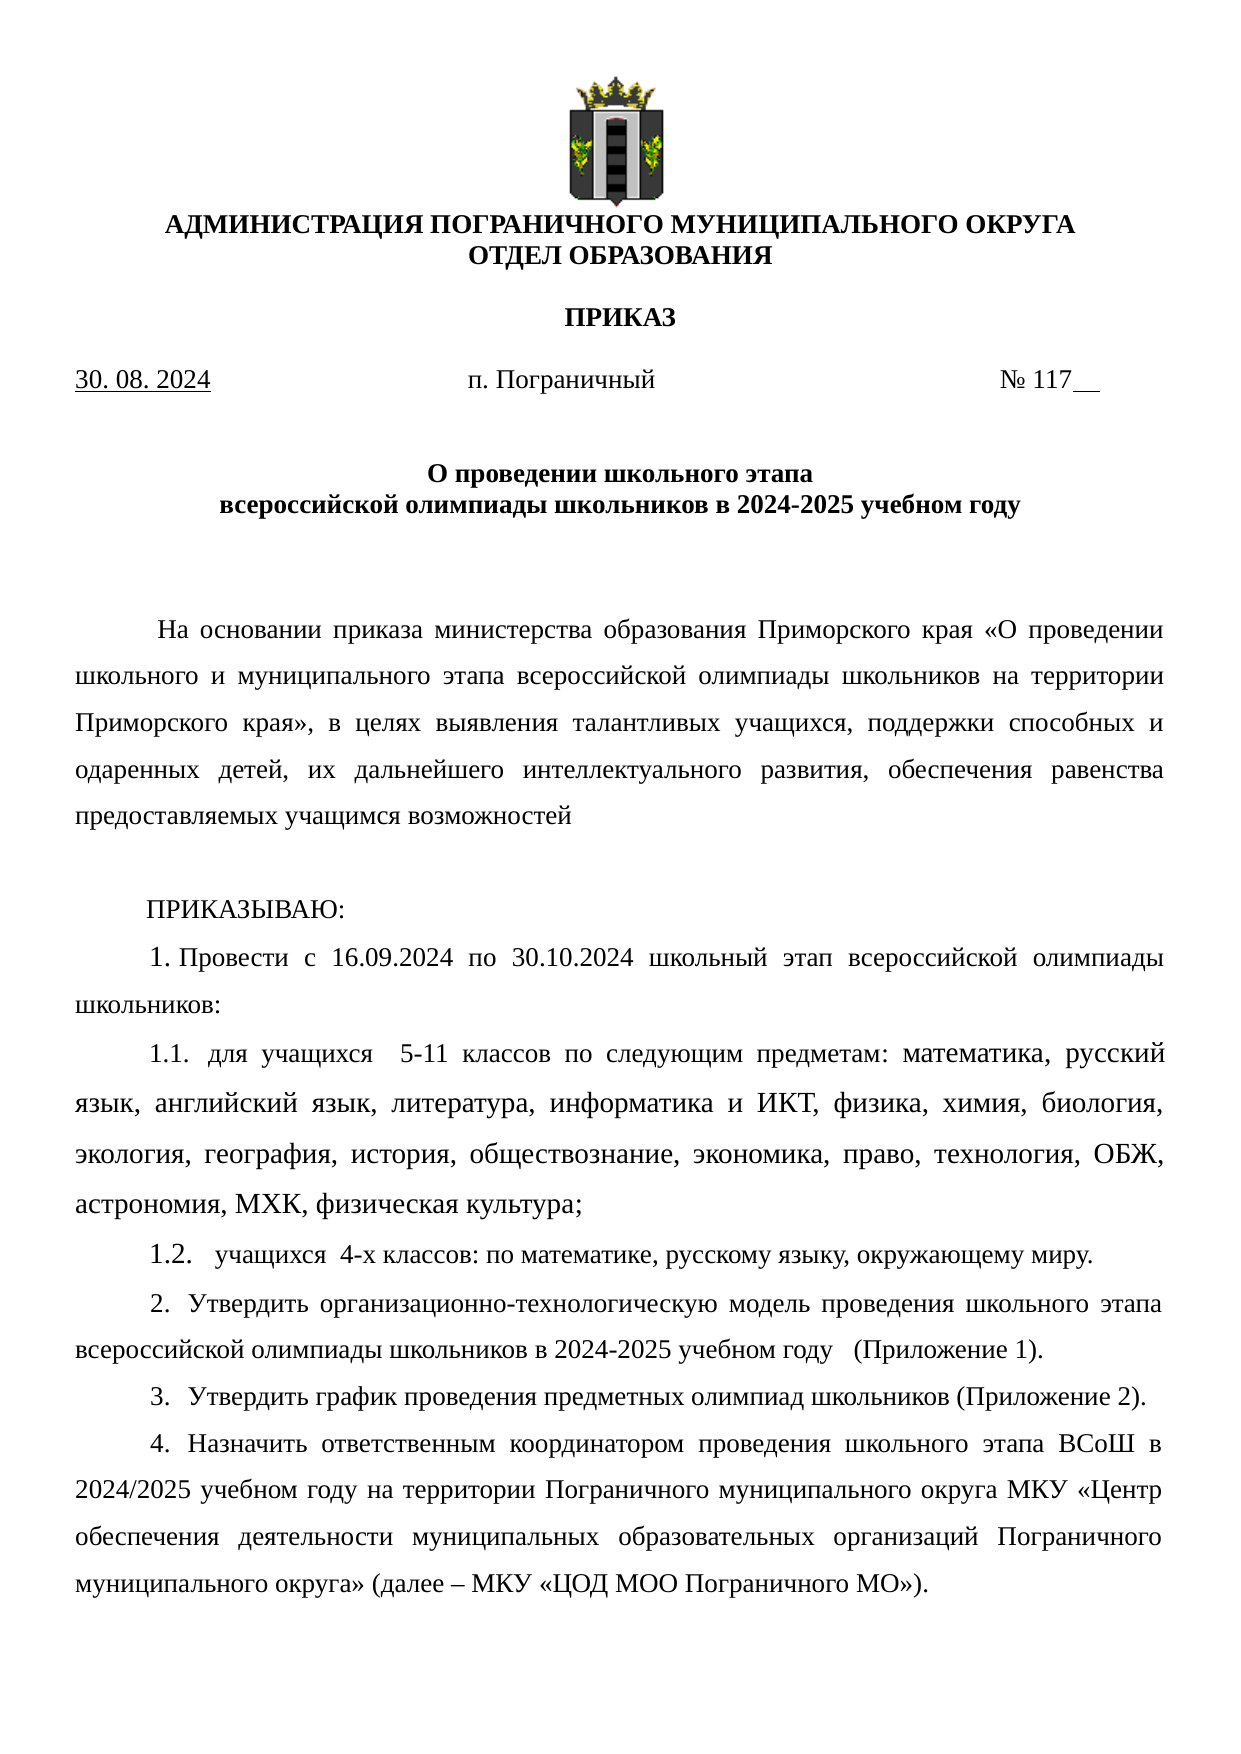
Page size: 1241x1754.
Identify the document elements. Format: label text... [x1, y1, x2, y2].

picture [567, 75, 673, 208]
list для учащихся 5-11 классов по следующим предметам: математика, русский язык, английский язык, литература, информатика и ИКТ, физика, химия, биология, экология, география, история, обществознание, экономика, право, технология, ОБЖ, астрономия, МХК, физическая культура; [75, 1035, 1165, 1219]
list Утвердить организационно-технологическую модель проведения школьного этапа всероссийской олимпиады школьников в 2024-2025 учебном году (Приложение 1). [75, 1287, 1163, 1364]
list Назначить ответственным координатором проведения школьного этапа ВСоШ в 2024/2025 учебном году на территории Пограничного муниципального округа МКУ «Центр обеспечения деятельности муниципальных образовательных организаций Пограничного муниципального округа» (далее – МКУ «ЦОД МОО Пограничного МО»). [75, 1427, 1163, 1598]
text ПРИКАЗЫВАЮ: [75, 893, 1165, 924]
text На основании приказа министерства образования Приморского края «О проведении школьного и муниципального этапа всероссийской олимпиады школьников на территории Приморского края», в целях выявления талантливых учащихся, поддержки способных и одаренных детей, их дальнейшего интеллектуального развития, обеспечения равенства предоставляемых учащимся возможностей [75, 613, 1165, 831]
text О проведении школьного этапа [75, 457, 1165, 488]
text всероссийской олимпиады школьников в 2024-2025 учебном году [75, 488, 1165, 519]
text АДМИНИСТРАЦИЯ ПОГРАНИЧНОГО МУНИЦИПАЛЬНОГО ОКРУГА [75, 208, 1165, 239]
text ПРИКАЗ [75, 301, 1165, 332]
list Провести с 16.09.2024 по 30.10.2024 школьный этап всероссийской олимпиады школьников: [75, 939, 1165, 1019]
list Утвердить график проведения предметных олимпиад школьников (Приложение 2). [75, 1380, 1163, 1411]
text ОТДЕЛ ОБРАЗОВАНИЯ [75, 239, 1165, 270]
list учащихся 4-х классов: по математике, русскому языку, окружающему миру. [60, 1236, 1165, 1270]
text 30. 08. 2024 п. Пограничный № 117 [75, 363, 1165, 395]
